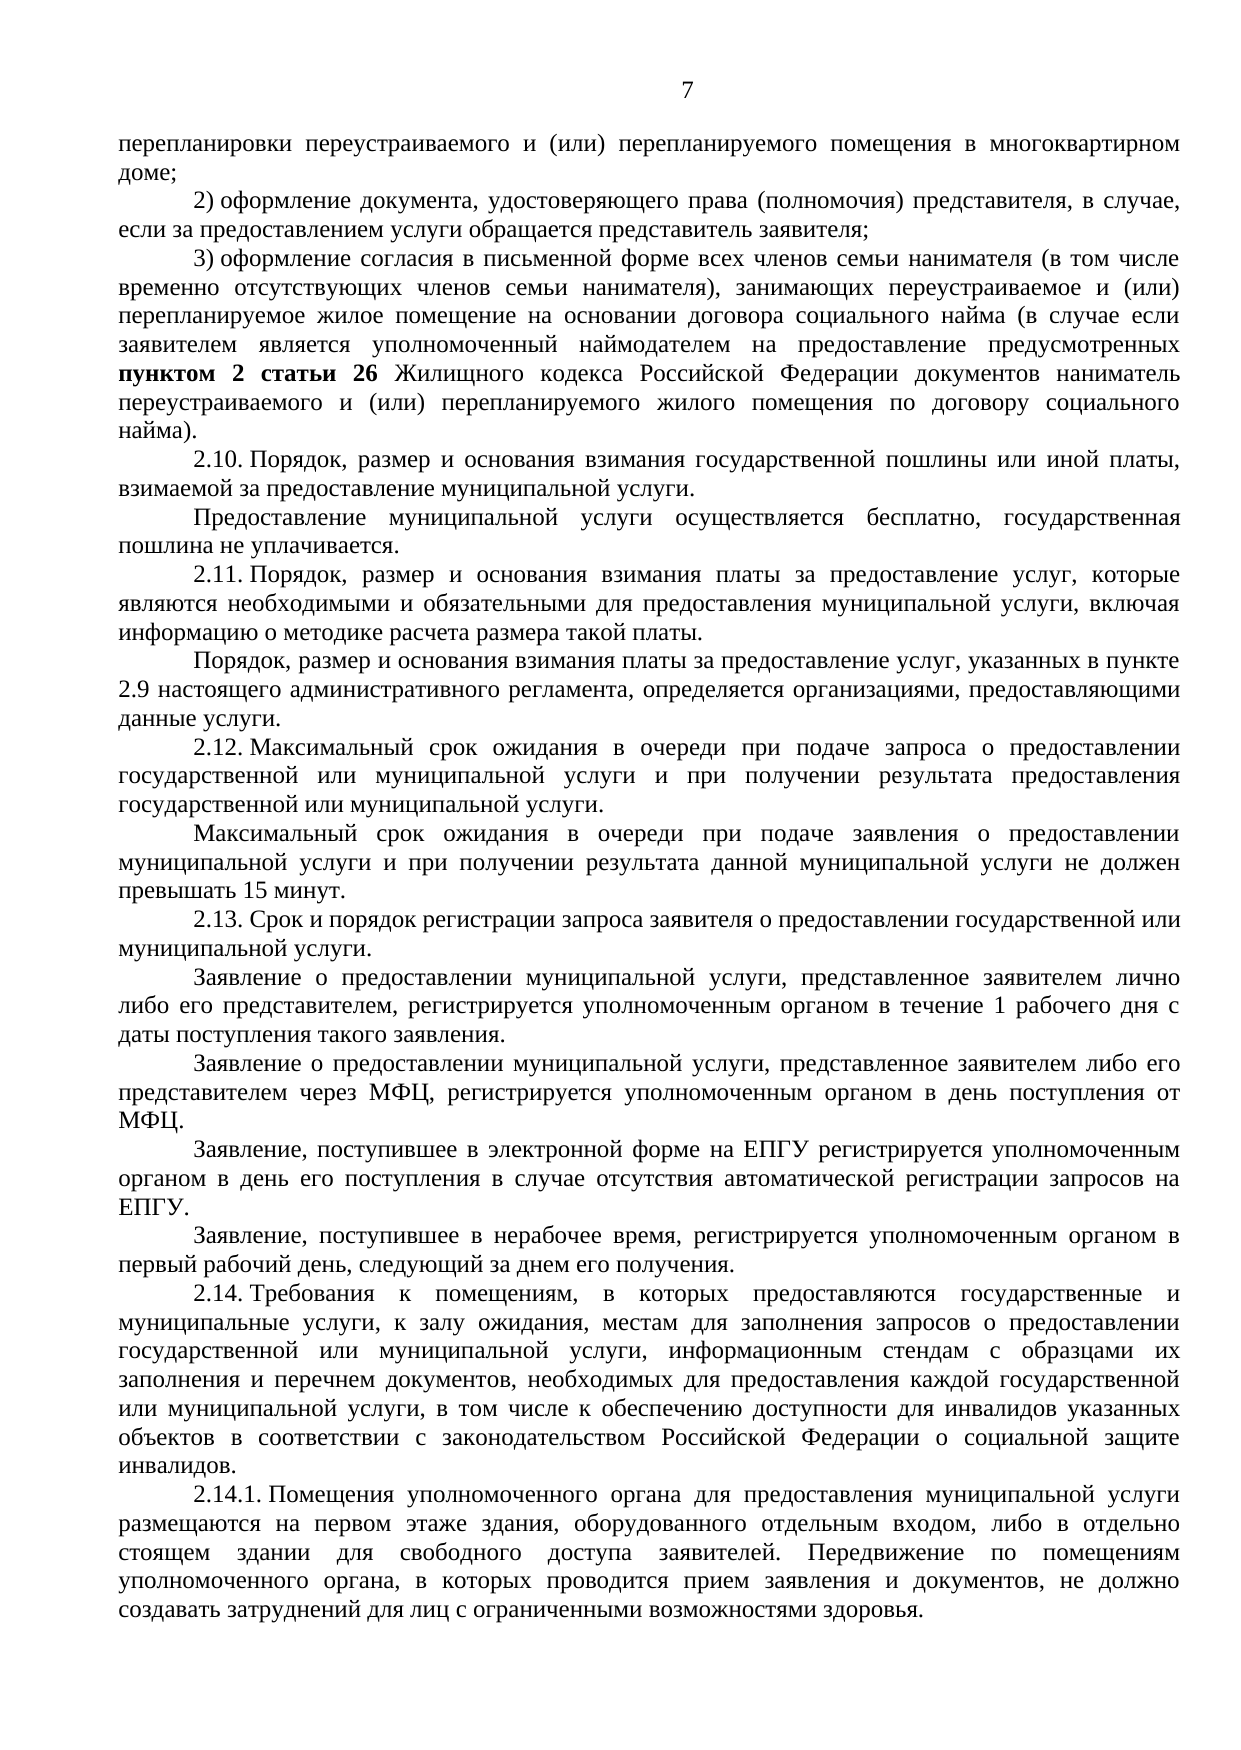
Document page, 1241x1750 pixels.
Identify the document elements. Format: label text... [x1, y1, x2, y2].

text Предоставление муниципальной услуги осуществляется бесплатно, государственная пошлина не уплачивается. [118, 502, 1181, 559]
text 2.14.1. Помещения уполномоченного органа для предоставления муниципальной услуги размещаются на первом этаже здания, оборудованного отдельным входом, либо в отдельно стоящем здании для свободного доступа заявителей. Передвижение по помещениям уполномоченного органа, в которых проводится прием заявления и документов, не должно создавать затруднений для лиц с ограниченными возможностями здоровья. [118, 1479, 1181, 1623]
text 2.11. Порядок, размер и основания взимания платы за предоставление услуг, которые являются необходимыми и обязательными для предоставления муниципальной услуги, включая информацию о методике расчета размера такой платы. [118, 559, 1181, 645]
text 2.13. Срок и порядок регистрации запроса заявителя о предоставлении государственной или муниципальной услуги. [118, 904, 1181, 962]
text 2.14. Требования к помещениям, в которых предоставляются государственные и муниципальные услуги, к залу ожидания, местам для заполнения запросов о предоставлении государственной или муниципальной услуги, информационным стендам с образцами их заполнения и перечнем документов, необходимых для предоставления каждой государственной или муниципальной услуги, в том числе к обеспечению доступности для инвалидов указанных объектов в соответствии с законодательством Российской Федерации о социальной защите инвалидов. [118, 1278, 1181, 1479]
text 2.12. Максимальный срок ожидания в очереди при подаче запроса о предоставлении государственной или муниципальной услуги и при получении результата предоставления государственной или муниципальной услуги. [118, 732, 1181, 818]
text 3) оформление согласия в письменной форме всех членов семьи нанимателя (в том числе временно отсутствующих членов семьи нанимателя), занимающих переустраиваемое и (или) перепланируемое жилое помещение на основании договора социального найма (в случае если заявителем является уполномоченный наймодателем на предоставление предусмотренных пунктом 2 статьи 26 Жилищного кодекса Российской Федерации документов наниматель переустраиваемого и (или) перепланируемого жилого помещения по договору социального найма). [118, 243, 1181, 444]
text Заявление, поступившее в электронной форме на ЕПГУ регистрируется уполномоченным органом в день его поступления в случае отсутствия автоматической регистрации запросов на ЕПГУ. [118, 1134, 1181, 1220]
text Максимальный срок ожидания в очереди при подаче заявления о предоставлении муниципальной услуги и при получении результата данной муниципальной услуги не должен превышать 15 минут. [118, 818, 1181, 904]
text Порядок, размер и основания взимания платы за предоставление услуг, указанных в пункте 2.9 настоящего административного регламента, определяется организациями, предоставляющими данные услуги. [118, 645, 1181, 732]
text Заявление, поступившее в нерабочее время, регистрируется уполномоченным органом в первый рабочий день, следующий за днем его получения. [118, 1220, 1181, 1278]
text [118, 128, 1181, 185]
text 2) оформление документа, удостоверяющего права (полномочия) представителя, в случае, если за предоставлением услуги обращается представитель заявителя; [118, 185, 1181, 243]
text 2.10. Порядок, размер и основания взимания государственной пошлины или иной платы, взимаемой за предоставление муниципальной услуги. [118, 444, 1181, 502]
text Заявление о предоставлении муниципальной услуги, представленное заявителем лично либо его представителем, регистрируется уполномоченным органом в течение 1 рабочего дня с даты поступления такого заявления. [118, 962, 1181, 1048]
text Заявление о предоставлении муниципальной услуги, представленное заявителем либо его представителем через МФЦ, регистрируется уполномоченным органом в день поступления от МФЦ. [118, 1048, 1181, 1134]
